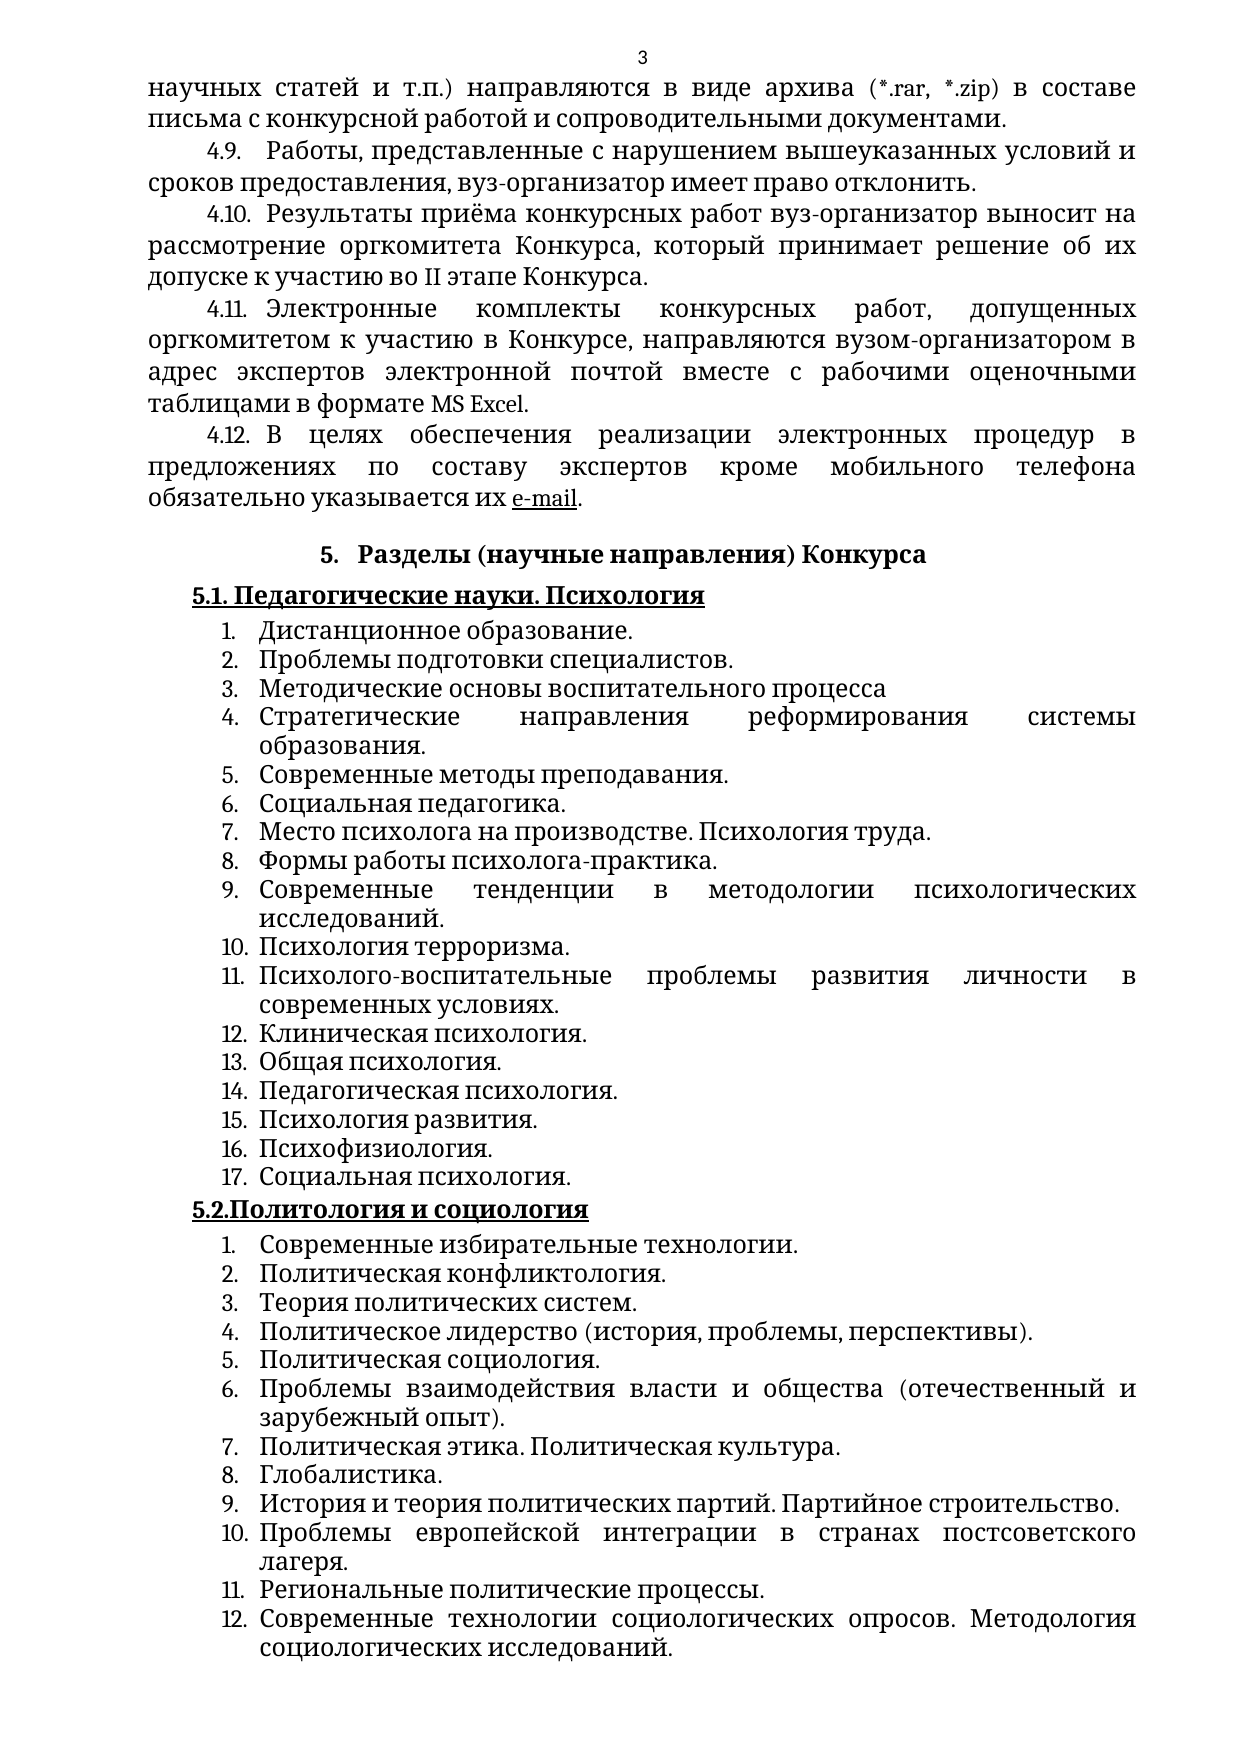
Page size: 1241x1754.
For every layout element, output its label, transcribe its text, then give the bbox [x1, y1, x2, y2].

list Региональные политические процессы. [222, 1576, 1137, 1605]
list Современные методы преподавания. [222, 761, 1137, 789]
list Современные технологии социологических опросов. Методология социологических исследований. [222, 1605, 1137, 1662]
list В целях обеспечения реализации электронных процедур в предложениях по составу экспертов кроме мобильного телефона обязательно указывается их e-mail. [148, 421, 1137, 513]
list Социальная педагогика. [222, 789, 1137, 818]
list Современные тенденции в методологии психологических исследований. [222, 876, 1137, 933]
subtitle 5.2.Политология и социология [192, 1196, 1137, 1225]
list Политическая конфликтология. [222, 1260, 1137, 1289]
list Педагогическая психология. [222, 1077, 1137, 1106]
list Проблемы европейской интеграции в странах постсоветского лагеря. [222, 1519, 1137, 1576]
list Методические основы воспитательного процесса [222, 674, 1137, 703]
list Психофизиология. [222, 1134, 1137, 1163]
list Политическая социология. [222, 1346, 1137, 1375]
list История и теория политических партий. Партийное строительство. [222, 1490, 1137, 1519]
list Социальная психология. [222, 1163, 1137, 1192]
list Результаты приёма конкурсных работ вуз-организатор выносит на рассмотрение оргкомитета Конкурса, который принимает решение об их допуске к участию во II этапе Конкурса. [148, 200, 1137, 292]
list Глобалистика. [222, 1461, 1137, 1490]
subtitle 5.1. Педагогические науки. Психология [192, 582, 1137, 611]
list Общая психология. [222, 1048, 1137, 1077]
list Формы работы психолога-практика. [222, 847, 1137, 876]
list Проблемы взаимодействия власти и общества (отечественный и зарубежный опыт). [222, 1375, 1137, 1432]
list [148, 74, 1137, 134]
list Электронные комплекты конкурсных работ, допущенных оргкомитетом к участию в Конкурсе, направляются вузом-организатором в адрес экспертов электронной почтой вместе с рабочими оценочными таблицами в формате MS Excel. [148, 295, 1137, 418]
list Психолого-воспитательные проблемы развития личности в современных условиях. [222, 962, 1137, 1019]
list Разделы (научные направления) Конкурса [111, 541, 1137, 569]
list Психология терроризма. [222, 933, 1137, 962]
list Дистанционное образование. [222, 617, 1137, 646]
list Политическая этика. Политическая культура. [222, 1432, 1137, 1461]
list Клиническая психология. [222, 1019, 1137, 1048]
list Проблемы подготовки специалистов. [222, 646, 1137, 674]
list Работы, представленные с нарушением вышеуказанных условий и сроков предоставления, вуз-организатор имеет право отклонить. [148, 137, 1137, 197]
list Место психолога на производстве. Психология труда. [222, 818, 1137, 847]
list Политическое лидерство (история, проблемы, перспективы). [222, 1317, 1137, 1346]
list Теория политических систем. [222, 1289, 1137, 1317]
list Современные избирательные технологии. [222, 1231, 1137, 1260]
list Стратегические направления реформирования системы образования. [222, 703, 1137, 761]
list Психология развития. [222, 1106, 1137, 1134]
